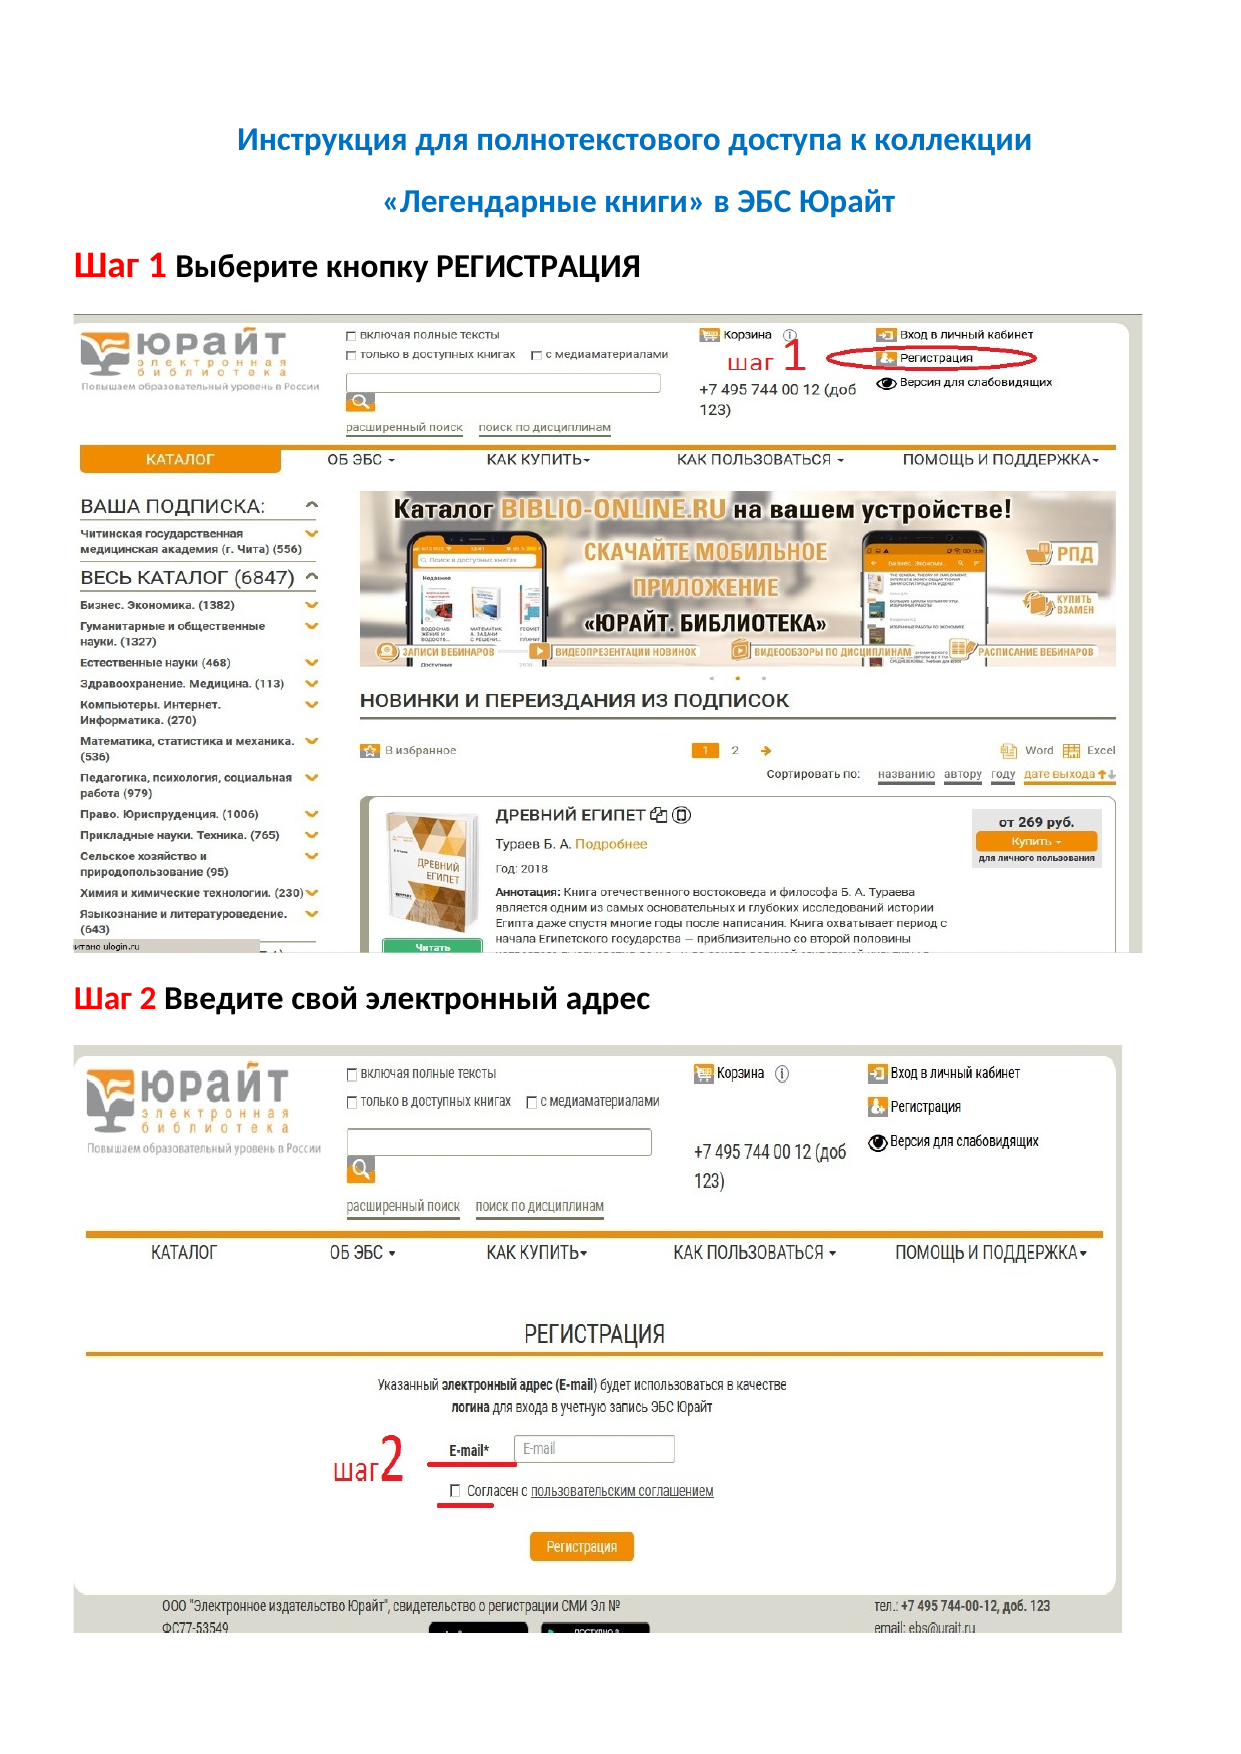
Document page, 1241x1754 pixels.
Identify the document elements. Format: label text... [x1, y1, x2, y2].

text «Легендарные книги» в ЭБС Юрайт [74, 180, 1196, 220]
text Шаг 2 Введите свой электронный адрес [74, 977, 1196, 1018]
text Инструкция для полнотекстового доступа к коллекции [74, 118, 1196, 159]
picture [73, 1045, 1123, 1633]
text Шаг 1 Выберите кнопку РЕГИСТРАЦИЯ [74, 241, 1196, 287]
picture [73, 314, 1143, 953]
